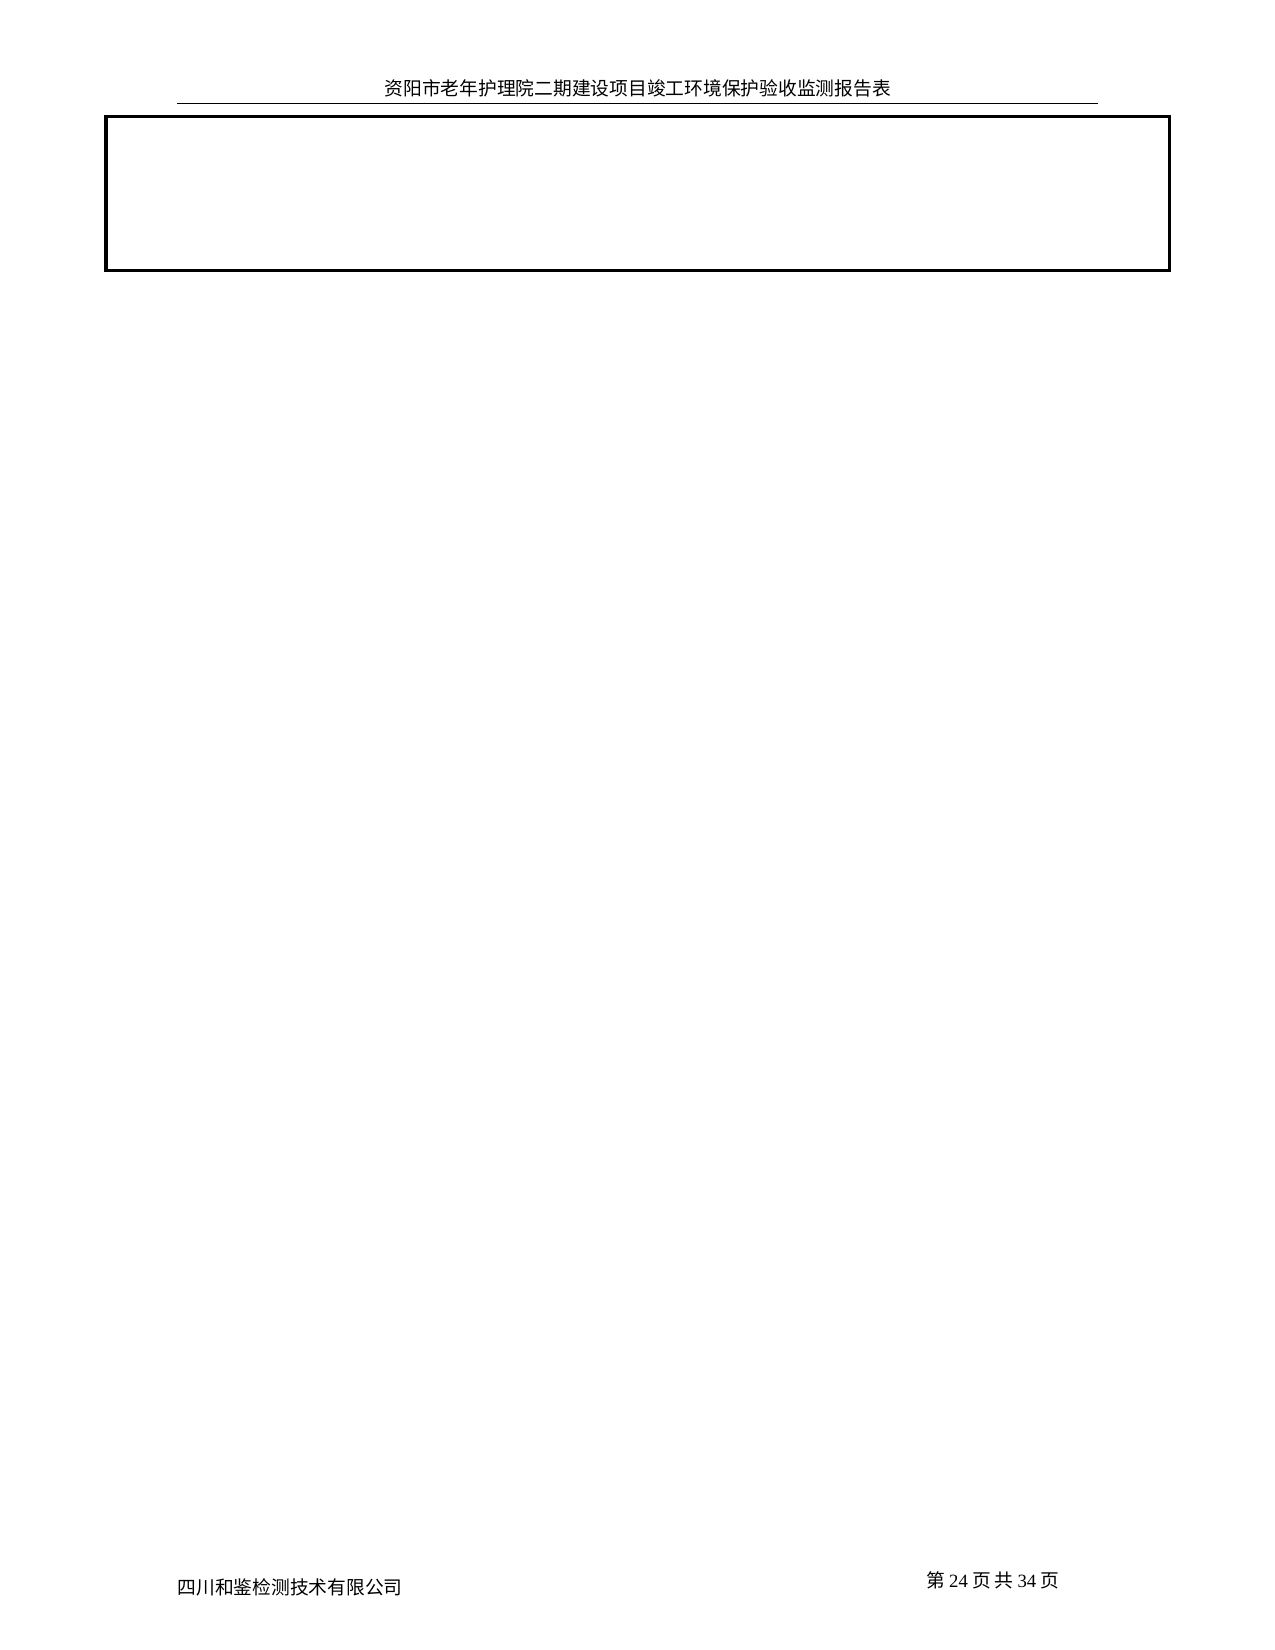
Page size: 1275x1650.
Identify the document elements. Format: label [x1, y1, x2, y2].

table_header [108, 118, 1168, 269]
